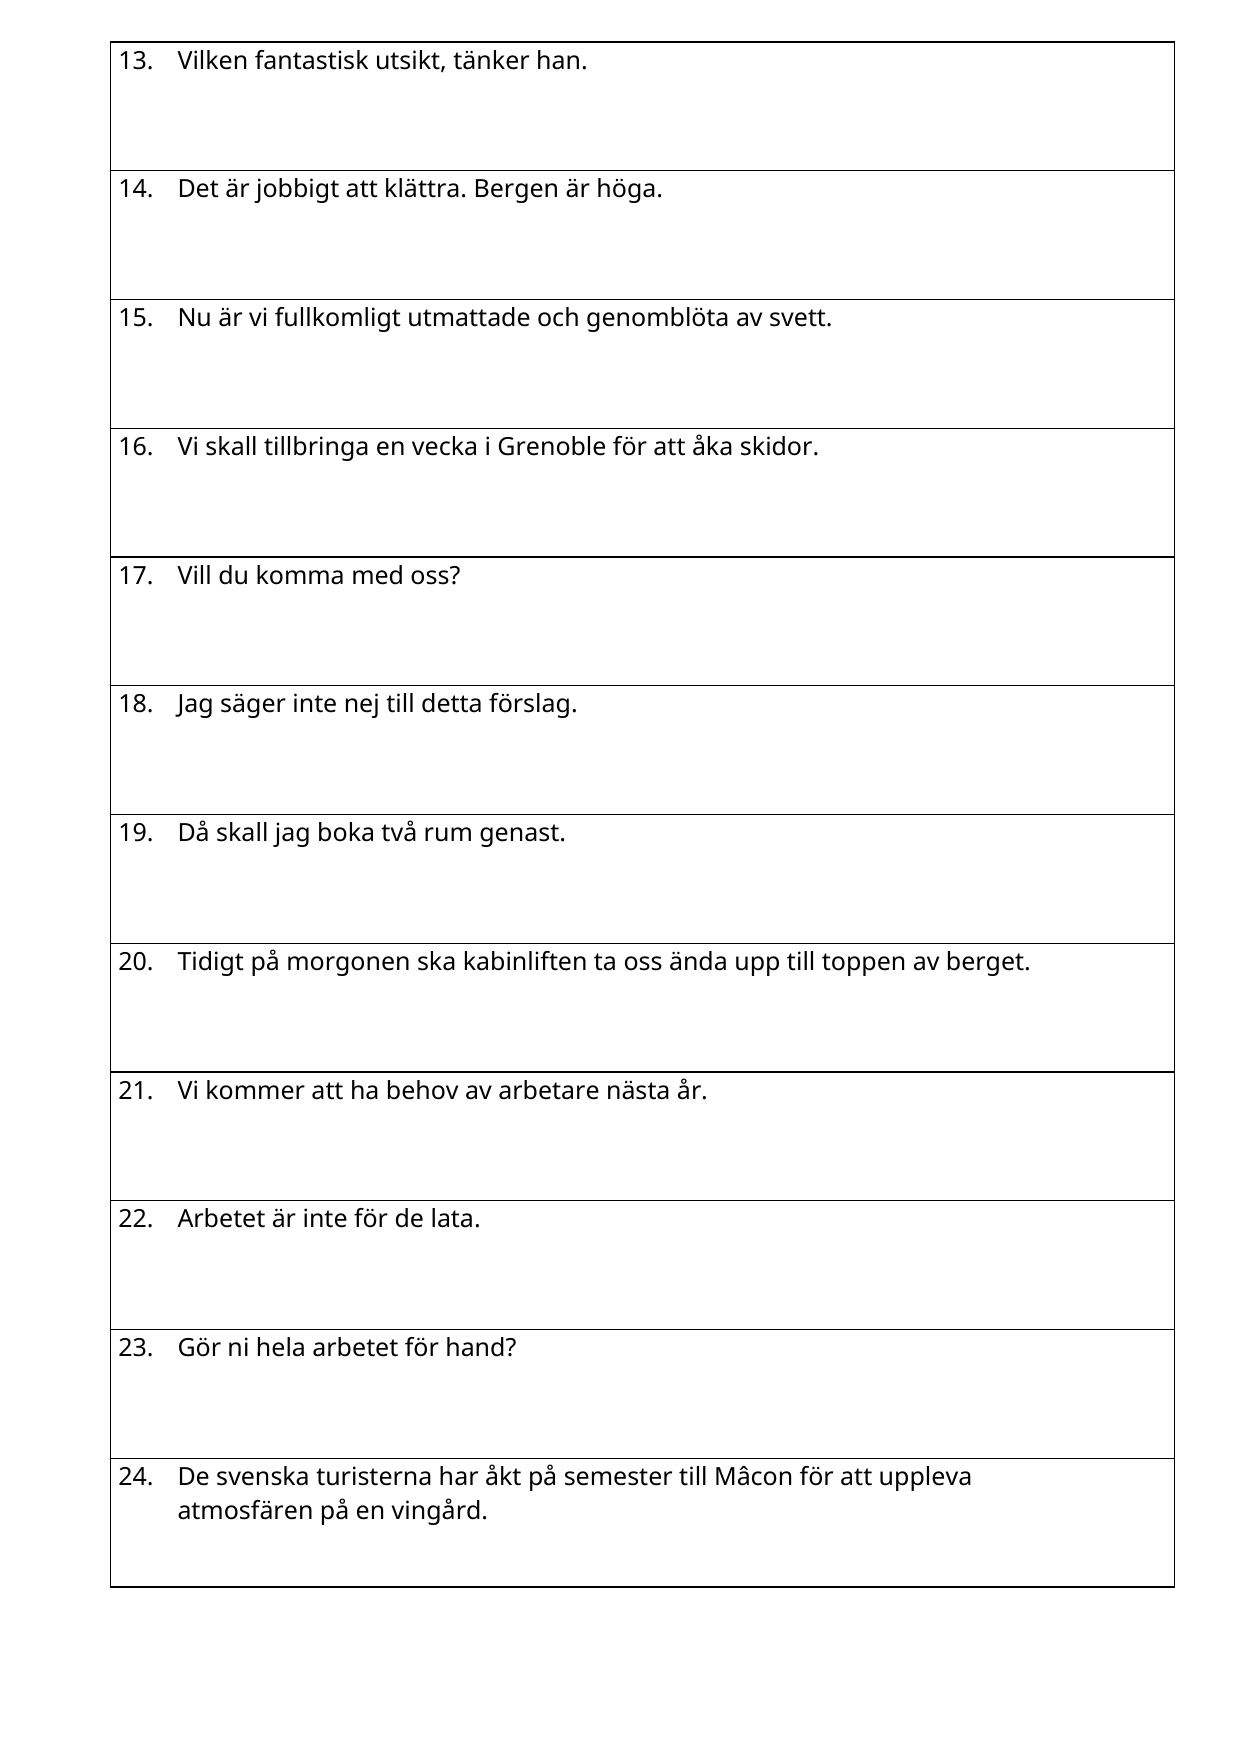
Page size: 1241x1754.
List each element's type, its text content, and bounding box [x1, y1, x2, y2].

table_cell [111, 43, 170, 170]
table_cell Tidigt på morgonen ska kabinliften ta oss ända upp till toppen av berget. [170, 944, 1106, 1071]
table_cell [1106, 171, 1174, 299]
table_cell [111, 1201, 170, 1329]
table_cell [111, 1073, 170, 1200]
table_cell [111, 429, 170, 556]
table_cell Då skall jag boka två rum genast. [170, 815, 1106, 943]
table_cell [111, 300, 170, 428]
table_cell Vi kommer att ha behov av arbetare nästa år. [170, 1073, 1106, 1200]
table_cell Vi skall tillbringa en vecka i Grenoble för att åka skidor. [170, 429, 1106, 556]
table_cell [1106, 815, 1174, 943]
table_cell [1106, 944, 1174, 1071]
table_cell [111, 686, 170, 814]
table_cell [1106, 1459, 1174, 1586]
table_cell [1106, 686, 1174, 814]
table_cell Det är jobbigt att klättra. Bergen är höga. [170, 171, 1106, 299]
table_cell [1106, 429, 1174, 556]
table_cell [111, 558, 170, 685]
table_cell De svenska turisterna har åkt på semester till Mâcon för att uppleva atmosfären på en vingård. [170, 1459, 1106, 1586]
table_cell Jag säger inte nej till detta förslag. [170, 686, 1106, 814]
table_cell [1106, 1201, 1174, 1329]
table_cell [111, 1330, 170, 1458]
table_cell Arbetet är inte för de lata. [170, 1201, 1106, 1329]
table_cell [111, 815, 170, 943]
table_cell [1106, 1073, 1174, 1200]
table_cell [111, 1459, 170, 1586]
table_cell [111, 171, 170, 299]
table_cell Nu är vi fullkomligt utmattade och genomblöta av svett. [170, 300, 1106, 428]
table_cell [1106, 1330, 1174, 1458]
table_cell [111, 944, 170, 1071]
table_cell [1106, 558, 1174, 685]
table_cell [1106, 300, 1174, 428]
table_cell Vilken fantastisk utsikt, tänker han. [170, 43, 1106, 170]
table_cell Vill du komma med oss? [170, 558, 1106, 685]
table_cell Gör ni hela arbetet för hand? [170, 1330, 1106, 1458]
table_cell [1106, 43, 1174, 170]
